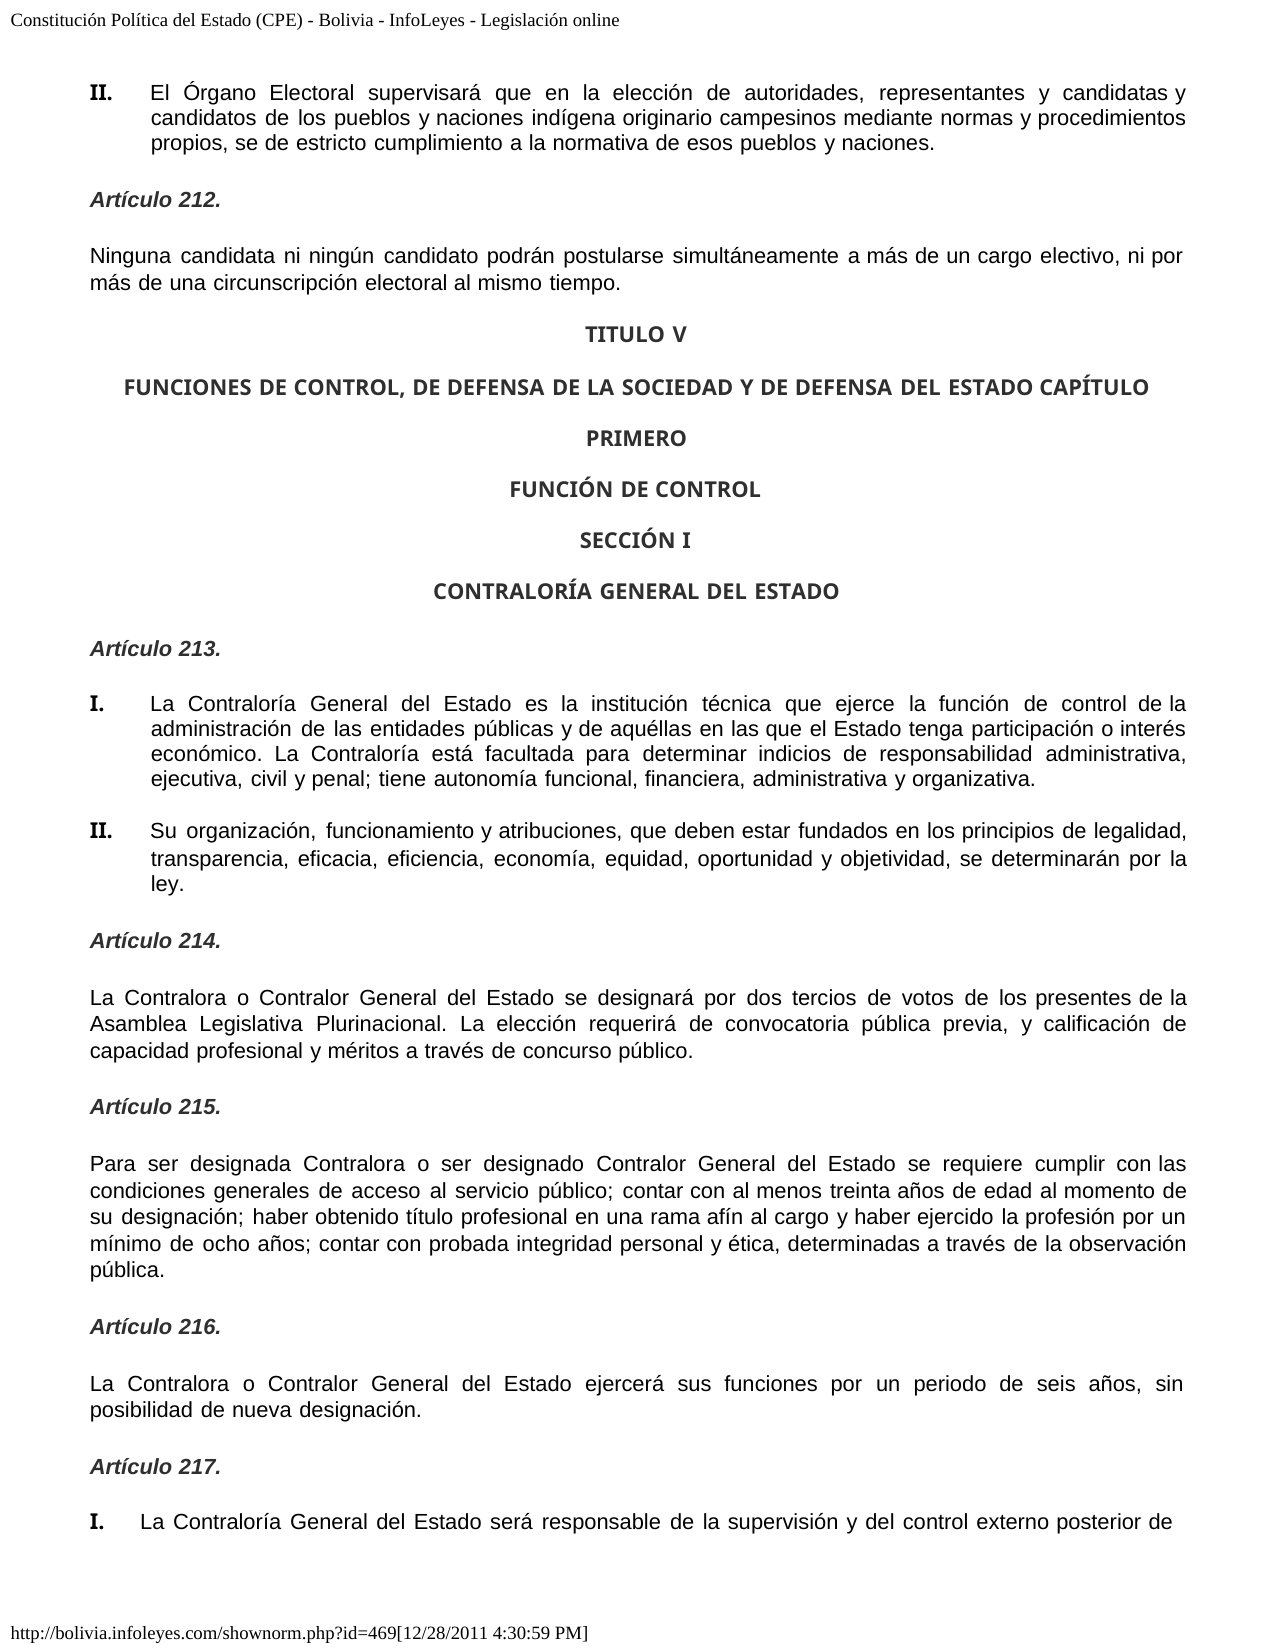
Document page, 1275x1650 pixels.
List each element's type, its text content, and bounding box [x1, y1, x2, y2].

text I. La Contraloría General del Estado es la institución técnica que ejerce la función de control de la administración de las entidades públicas y de aquéllas en las que el Estado tenga participación o interés económico. La Contraloría está facultada para determinar indicios de responsabilidad administrativa, ejecutiva, civil y penal; tiene autonomía funcional, financiera, administrativa y organizativa. [89, 692, 1187, 792]
text I. La Contraloría General del Estado será responsable de la supervisión y del control externo posterior de [89, 1508, 1194, 1537]
text FUNCIÓN DE CONTROL SECCIÓN I [492, 474, 778, 555]
text Artículo 214. [89, 928, 1194, 951]
text Artículo 217. [89, 1455, 1194, 1478]
text CONTRALORÍA GENERAL DEL ESTADO [398, 576, 874, 606]
text Artículo 216. [89, 1315, 224, 1338]
text Ninguna candidata ni ningún candidato podrán postularse simultáneamente a más de un cargo electivo, ni por más de una circunscripción electoral al mismo tiempo. [89, 243, 1186, 295]
text Artículo 215. [89, 1095, 224, 1118]
text La Contralora o Contralor General del Estado se designará por dos tercios de votos de los presentes de la Asamblea Legislativa Plurinacional. La elección requerirá de convocatoria pública previa, y calificación de capacidad profesional y méritos a través de concurso público. [89, 984, 1187, 1063]
text II. Su organización, funcionamiento y atribuciones, que deben estar fundados en los principios de legalidad, transparencia, eficacia, eficiencia, economía, equidad, oportunidad y objetividad, se determinarán por la ley. [89, 815, 1187, 896]
text TITULO V [573, 319, 698, 349]
text Artículo 213. [89, 636, 1194, 659]
text FUNCIONES DE CONTROL, DE DEFENSA DE LA SOCIEDAD Y DE DEFENSA DEL ESTADO CAPÍTULO PRIMERO [108, 371, 1165, 452]
text Artículo 212. [89, 187, 1194, 210]
text Para ser designada Contralora o ser designado Contralor General del Estado se requiere cumplir con las condiciones generales de acceso al servicio público; contar con al menos treinta años de edad al momento de su designación; haber obtenido título profesional en una rama afín al cargo y haber ejercido la profesión por un mínimo de ocho años; contar con probada integridad personal y ética, determinadas a través de la observación pública. [89, 1151, 1187, 1282]
text II. El Órgano Electoral supervisará que en la elección de autoridades, representantes y candidatas y candidatos de los pueblos y naciones indígena originario campesinos mediante normas y procedimientos propios, se de estricto cumplimiento a la normativa de esos pueblos y naciones. [89, 80, 1187, 155]
text La Contralora o Contralor General del Estado ejercerá sus funciones por un periodo de seis años, sin posibilidad de nueva designación. [89, 1371, 1187, 1422]
